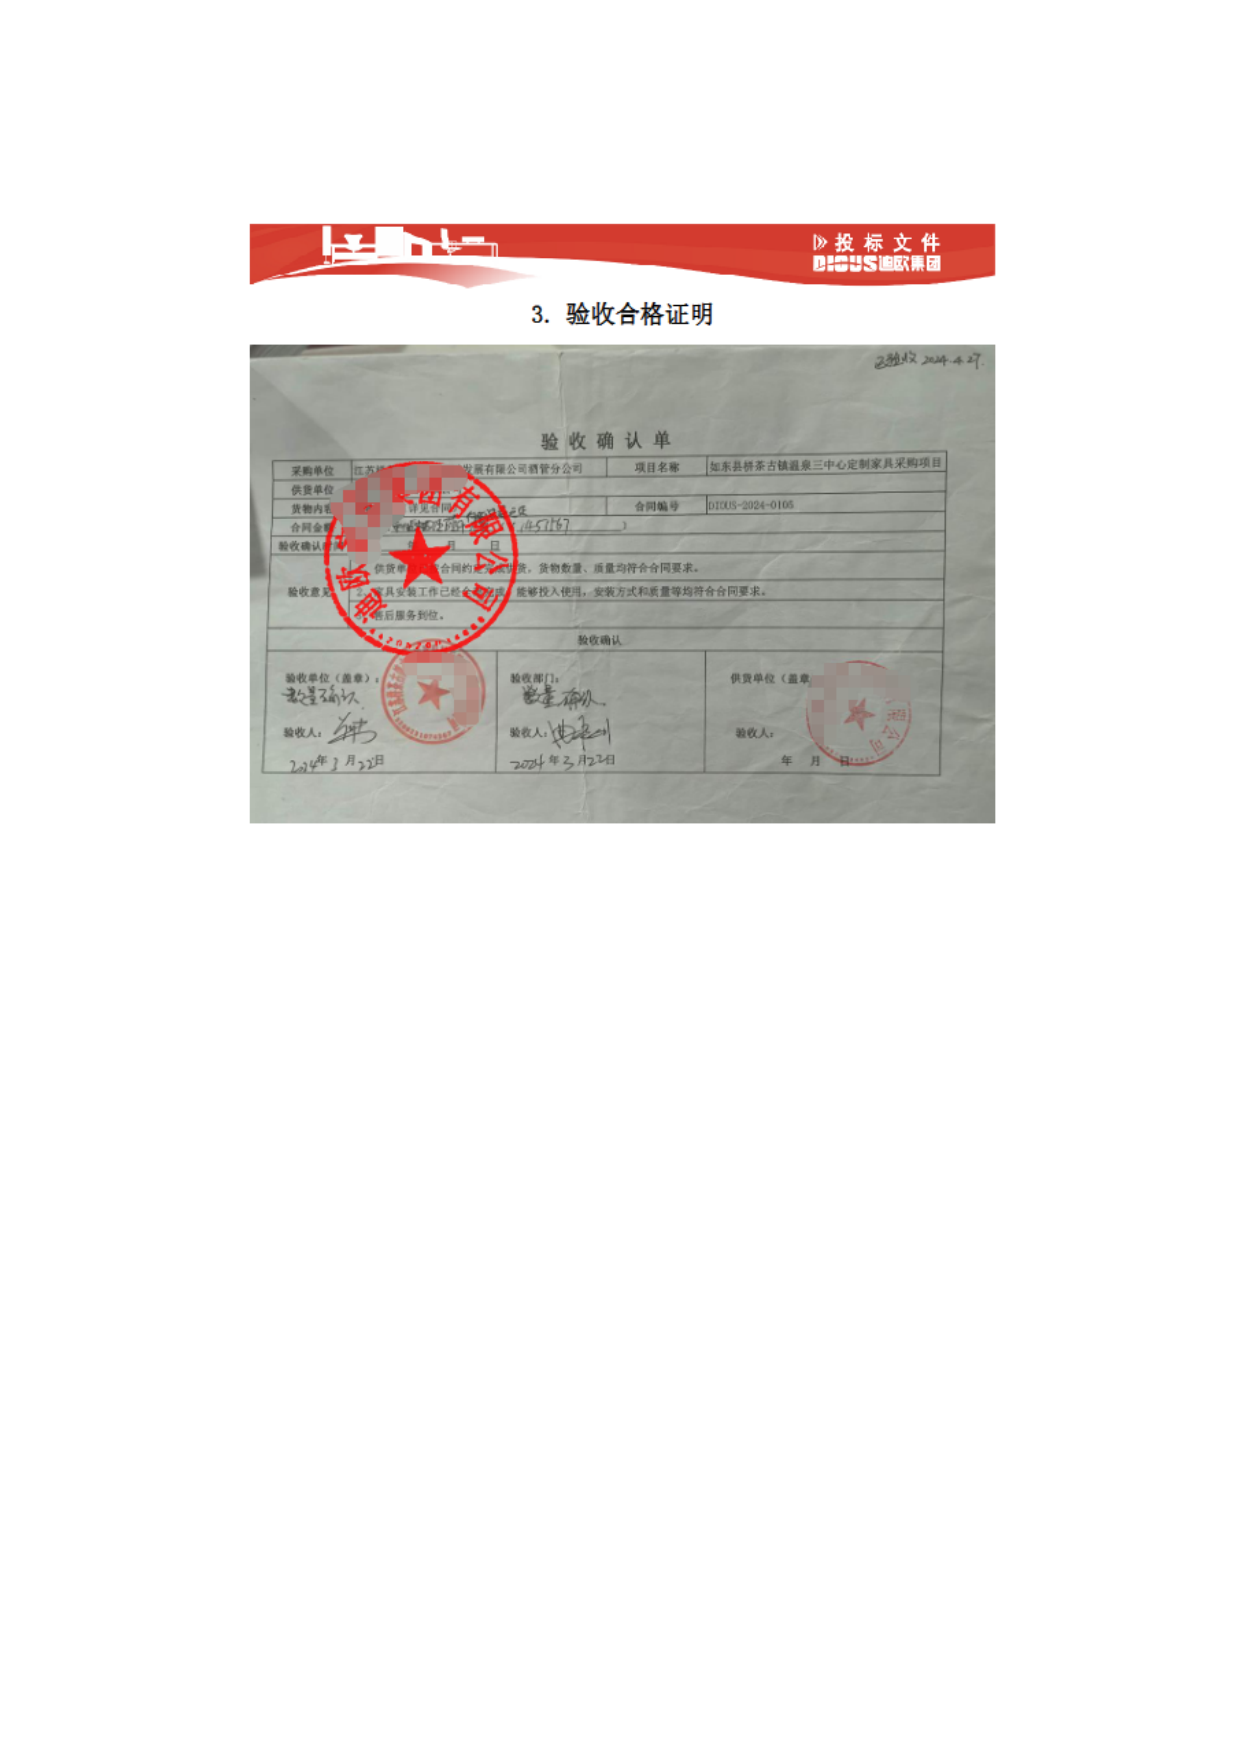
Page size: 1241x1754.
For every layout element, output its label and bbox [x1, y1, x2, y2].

picture [187, 162, 1053, 851]
